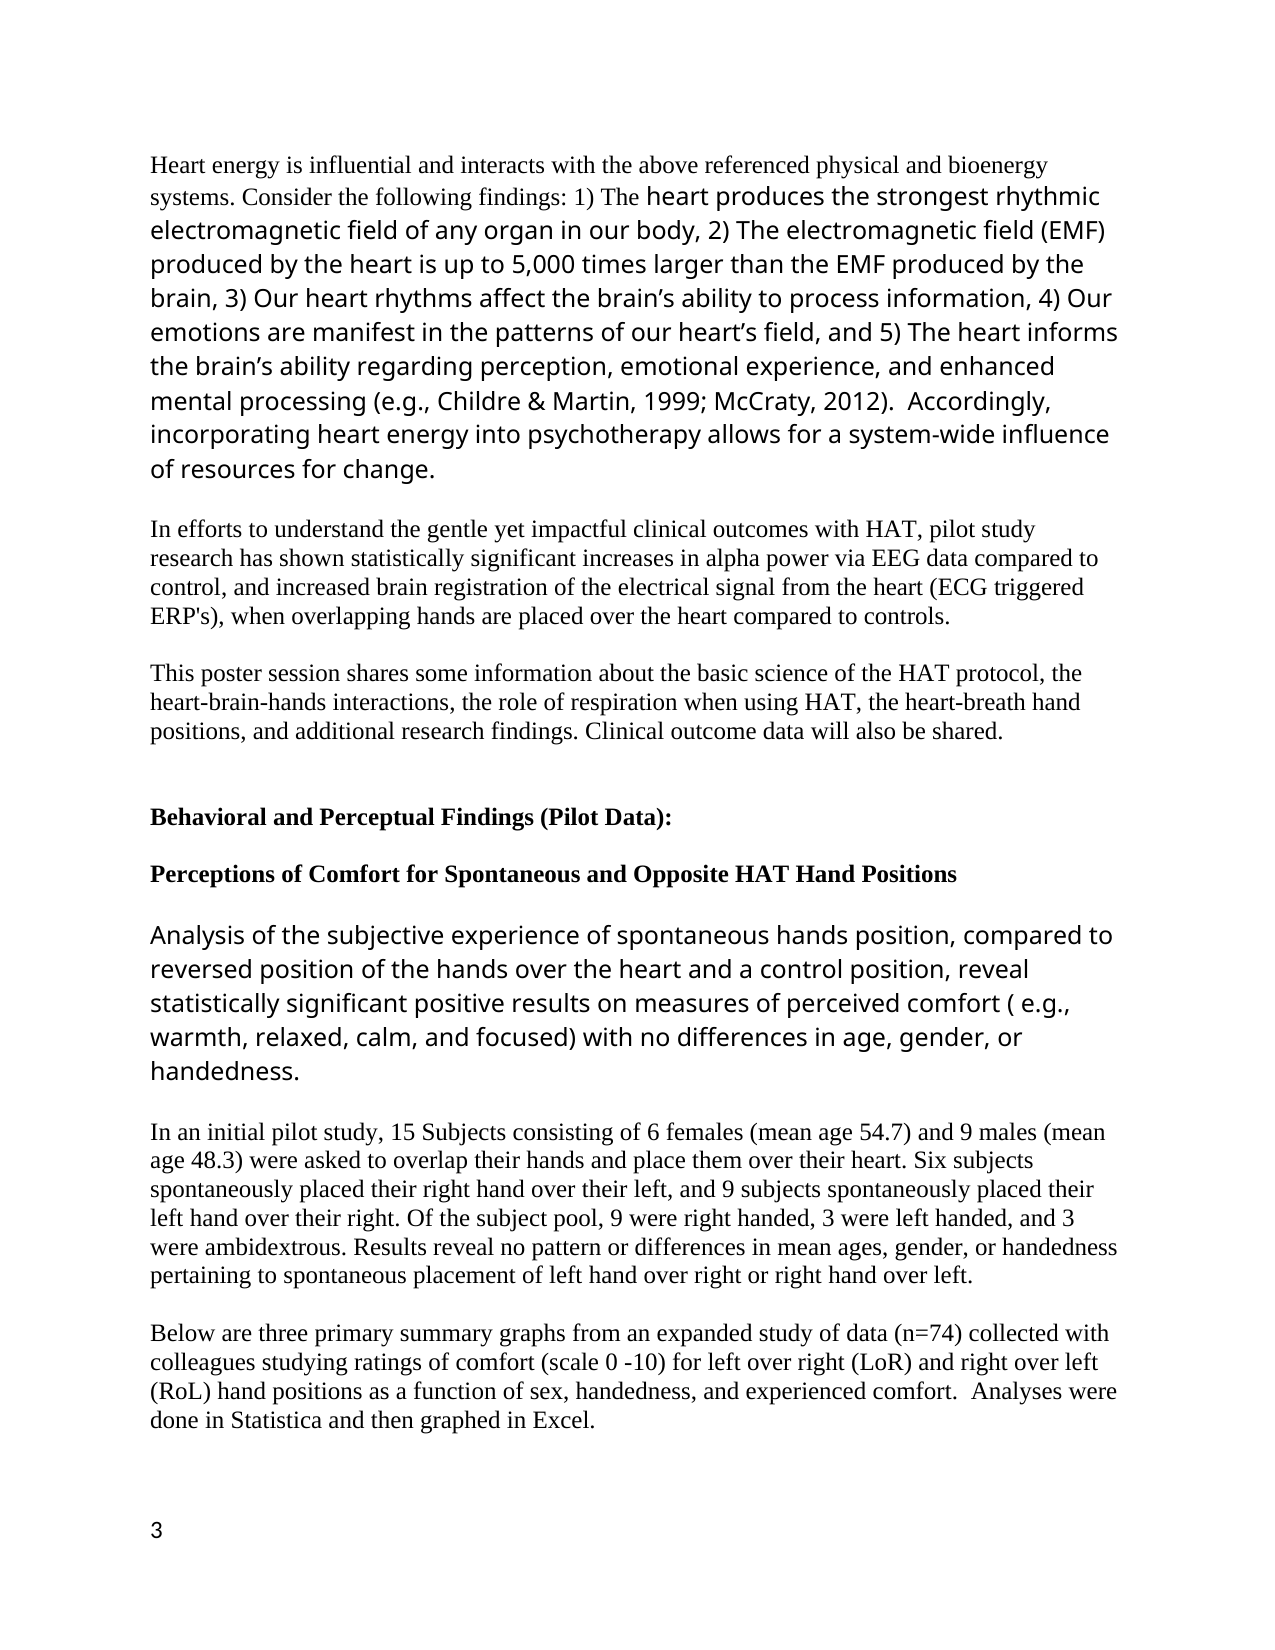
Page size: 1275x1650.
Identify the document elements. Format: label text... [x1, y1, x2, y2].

text Heart energy is influential and interacts with the above referenced physical and bioenergy systems. Consider the following findings: 1) The heart produces the strongest rhythmic electromagnetic field of any organ in our body, 2) The electromagnetic field (EMF) produced by the heart is up to 5,000 times larger than the EMF produced by the brain, 3) Our heart rhythms affect the brain’s ability to process information, 4) Our emotions are manifest in the patterns of our heart’s field, and 5) The heart informs the brain’s ability regarding perception, emotional experience, and enhanced mental processing (e.g., Childre & Martin, 1999; McCraty, 2012). Accordingly, incorporating heart energy into psychotherapy allows for a system-wide influence of resources for change. [150, 150, 1125, 485]
text Behavioral and Perceptual Findings (Pilot Data): [150, 802, 1125, 831]
text Analysis of the subjective experience of spontaneous hands position, compared to reversed position of the hands over the heart and a control position, reveal statistically significant positive results on measures of perceived comfort ( e.g., warmth, relaxed, calm, and focused) with no differences in age, gender, or handedness. [150, 917, 1125, 1088]
text In efforts to understand the gentle yet impactful clinical outcomes with HAT, pilot study research has shown statistically significant increases in alpha power via EEG data compared to control, and increased brain registration of the electrical signal from the heart (ECG triggered ERP's), when overlapping hands are placed over the heart compared to controls. [150, 514, 1125, 629]
text This poster session shares some information about the basic science of the HAT protocol, the heart-brain-hands interactions, the role of respiration when using HAT, the heart-breath hand positions, and additional research findings. Clinical outcome data will also be shared. [150, 658, 1125, 744]
text Perceptions of Comfort for Spontaneous and Opposite HAT Hand Positions [150, 859, 1125, 888]
text In an initial pilot study, 15 Subjects consisting of 6 females (mean age 54.7) and 9 males (mean age 48.3) were asked to overlap their hands and place them over their heart. Six subjects spontaneously placed their right hand over their left, and 9 subjects spontaneously placed their left hand over their right. Of the subject pool, 9 were right handed, 3 were left handed, and 3 were ambidextrous. Results reveal no pattern or differences in mean ages, gender, or handedness pertaining to spontaneous placement of left hand over right or right hand over left. [150, 1117, 1125, 1289]
text Below are three primary summary graphs from an expanded study of data (n=74) collected with colleagues studying ratings of comfort (scale 0 -10) for left over right (LoR) and right over left (RoL) hand positions as a function of sex, handedness, and experienced comfort. Analyses were done in Statistica and then graphed in Excel. [150, 1318, 1125, 1433]
